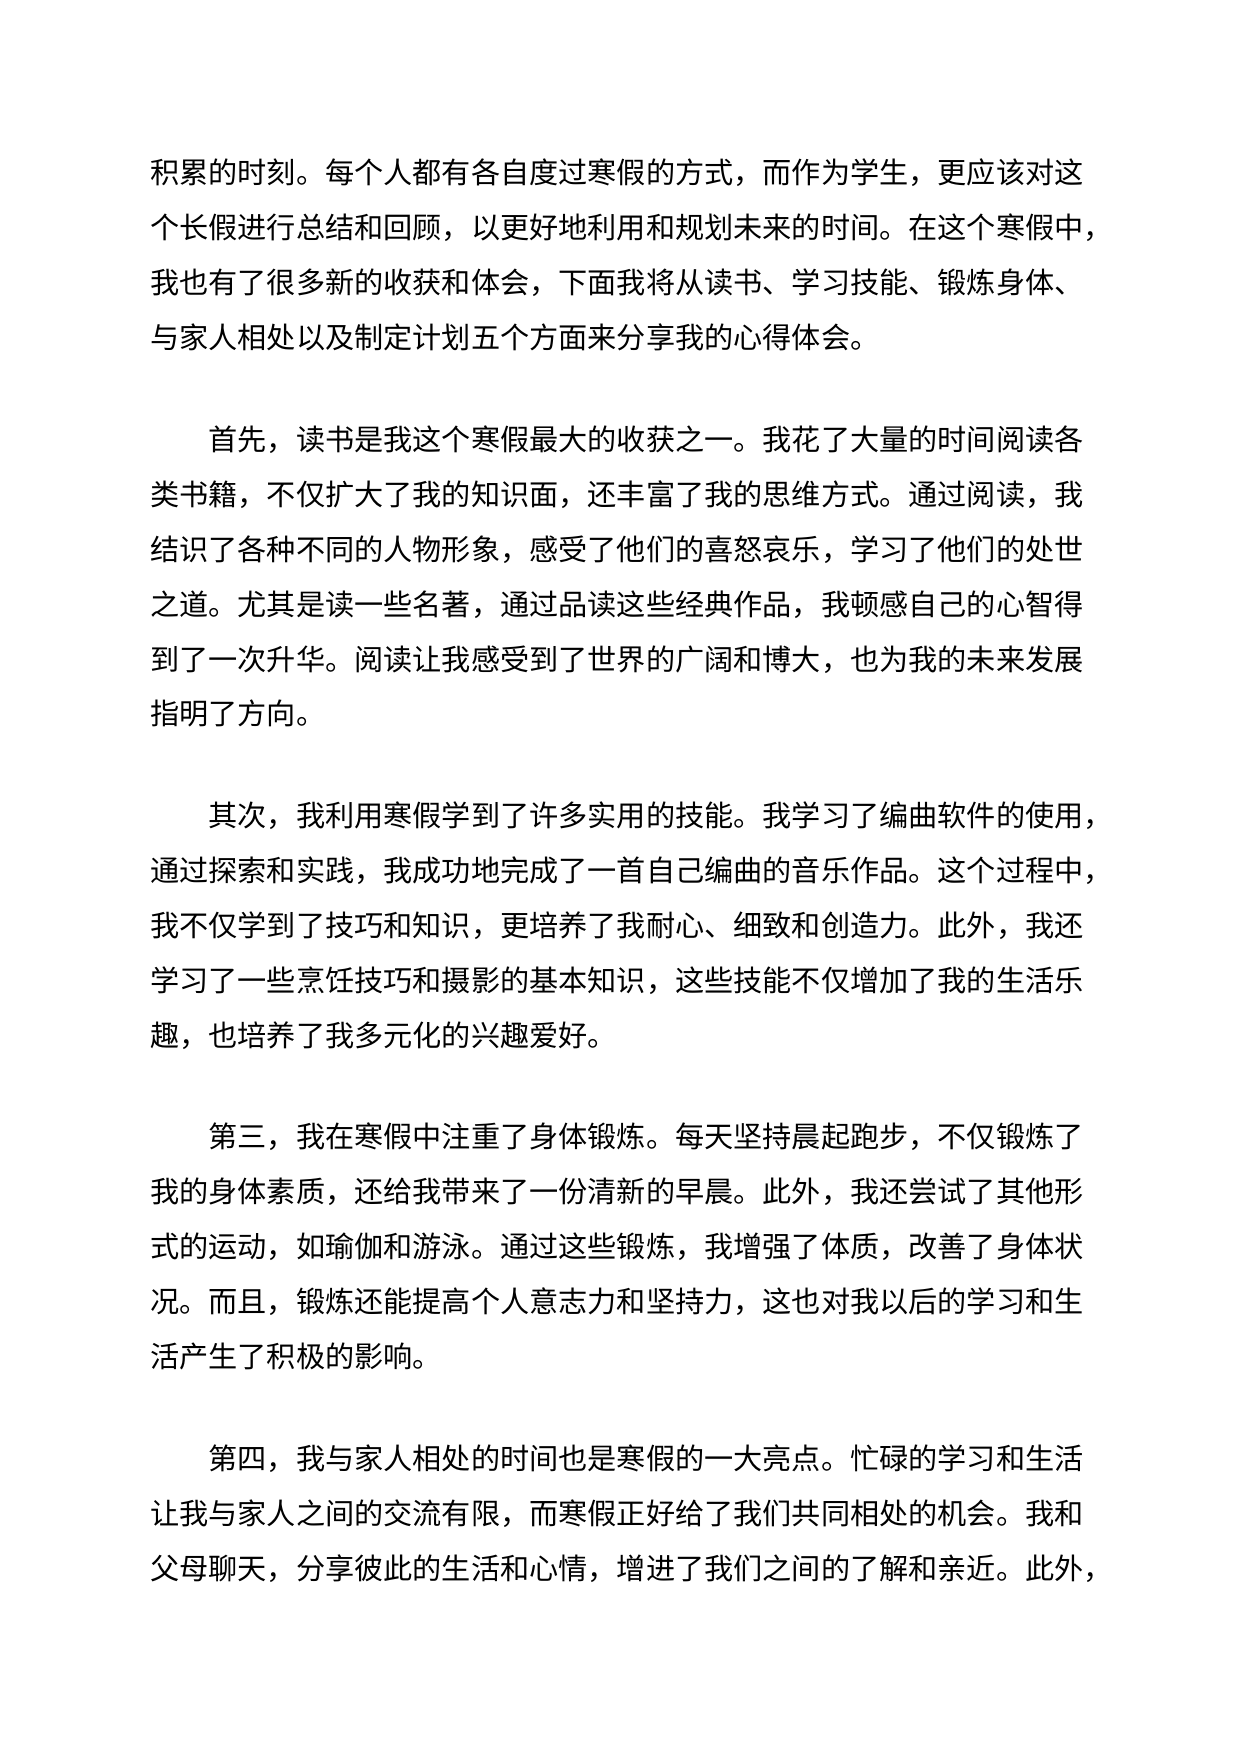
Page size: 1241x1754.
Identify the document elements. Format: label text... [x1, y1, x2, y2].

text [150, 150, 1090, 357]
text 首先，读书是我这个寒假最大的收获之一。我花了大量的时间阅读各类书籍，不仅扩大了我的知识面，还丰富了我的思维方式。通过阅读，我结识了各种不同的人物形象，感受了他们的喜怒哀乐，学习了他们的处世之道。尤其是读一些名著，通过品读这些经典作品，我顿感自己的心智得到了一次升华。阅读让我感受到了世界的广阔和博大，也为我的未来发展指明了方向。 [150, 416, 1090, 733]
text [150, 1435, 1090, 1587]
text 其次，我利用寒假学到了许多实用的技能。我学习了编曲软件的使用，通过探索和实践，我成功地完成了一首自己编曲的音乐作品。这个过程中，我不仅学到了技巧和知识，更培养了我耐心、细致和创造力。此外，我还学习了一些烹饪技巧和摄影的基本知识，这些技能不仅增加了我的生活乐趣，也培养了我多元化的兴趣爱好。 [150, 793, 1090, 1054]
text 第三，我在寒假中注重了身体锻炼。每天坚持晨起跑步，不仅锻炼了我的身体素质，还给我带来了一份清新的早晨。此外，我还尝试了其他形式的运动，如瑜伽和游泳。通过这些锻炼，我增强了体质，改善了身体状况。而且，锻炼还能提高个人意志力和坚持力，这也对我以后的学习和生活产生了积极的影响。 [150, 1114, 1090, 1376]
